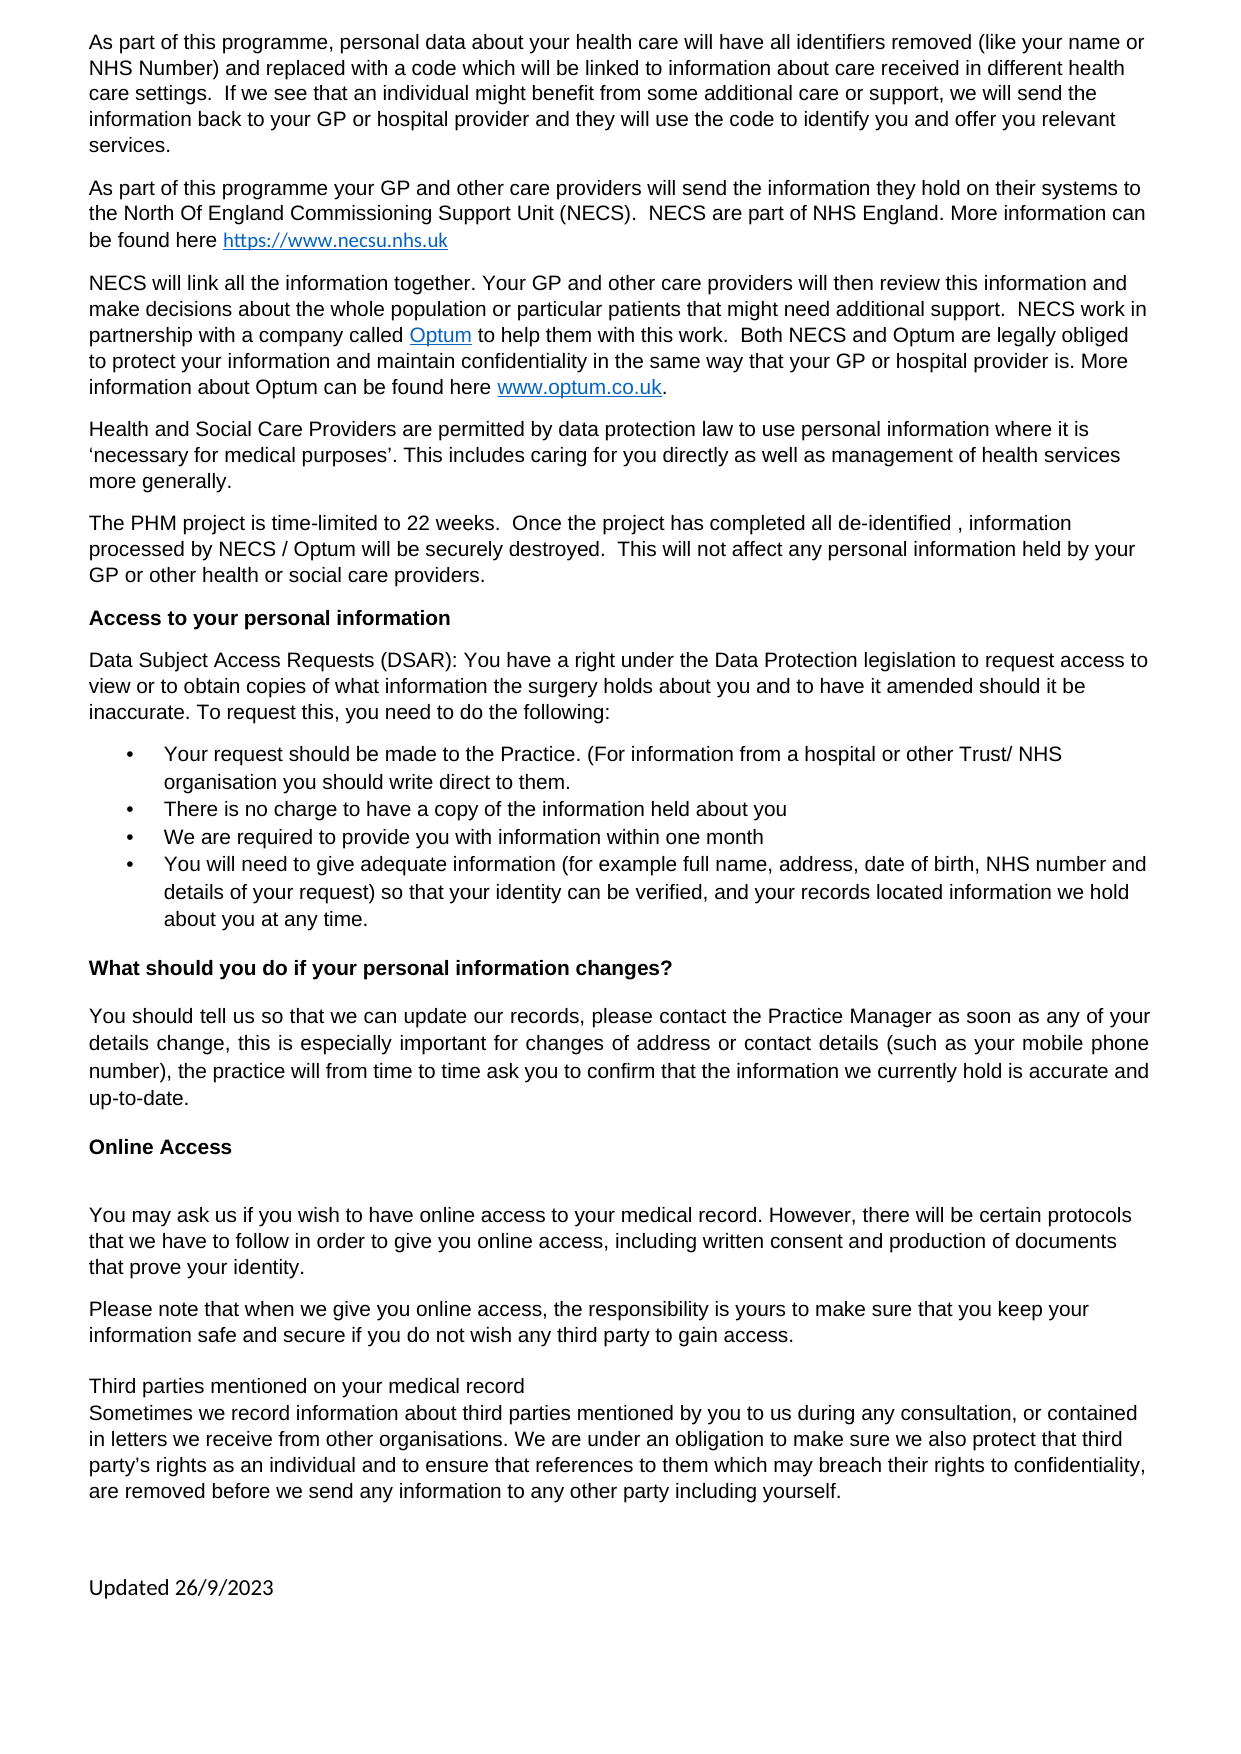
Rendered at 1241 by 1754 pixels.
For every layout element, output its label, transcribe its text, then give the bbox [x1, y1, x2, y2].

text You may ask us if you wish to have online access to your medical record. However, there will be certain protocols that we have to follow in order to give you online access, including written consent and production of documents that prove your identity. [89, 1203, 1152, 1278]
text Please note that when we give you online access, the responsibility is yours to make sure that you keep your information safe and secure if you do not wish any third party to gain access. [89, 1297, 1152, 1347]
subtitle Third parties mentioned on your medical record [89, 1374, 1152, 1398]
text You should tell us so that we can update our records, please contact the Practice Manager as soon as any of your details change, this is especially important for changes of address or contact details (such as your mobile phone number), the practice will from time to time ask you to confirm that the information we currently hold is accurate and up-to-date. [89, 1004, 1152, 1110]
text The PHM project is time-limited to 22 weeks. Once the project has completed all de-identified , information processed by NECS / Optum will be securely destroyed. This will not affect any personal information held by your GP or other health or social care providers. [89, 511, 1152, 587]
text Health and Social Care Providers are permitted by data protection law to use personal information where it is ‘necessary for medical purposes’. This includes caring for you directly as well as management of health services more generally. [89, 417, 1152, 493]
list Your request should be made to the Practice. (For information from a hospital or other Trust/ NHS organisation you should write direct to them. [126, 742, 1152, 793]
list There is no charge to have a copy of the information held about you [126, 797, 1152, 821]
list We are required to provide you with information within one month [126, 824, 1152, 848]
text What should you do if your personal information changes? [89, 955, 1152, 979]
text Sometimes we record information about third parties mentioned by you to us during any consultation, or contained in letters we receive from other organisations. We are under an obligation to make sure we also protect that third party’s rights as an individual and to ensure that references to them which may breach their rights to confidentiality, are removed before we send any information to any other party including yourself. [89, 1401, 1152, 1503]
text Access to your personal information [89, 605, 1152, 629]
text Data Subject Access Requests (DSAR): You have a right under the Data Protection legislation to request access to view or to obtain copies of what information the surgery holds about you and to have it amended should it be inaccurate. To request this, you need to do the following: [89, 648, 1152, 723]
text As part of this programme, personal data about your health care will have all identifiers removed (like your name or NHS Number) and replaced with a code which will be linked to information about care received in different health care settings. If we see that an individual might benefit from some additional care or support, we will send the information back to your GP or hospital provider and they will use the code to identify you and offer you relevant services. [89, 29, 1152, 157]
list You will need to give adequate information (for example full name, address, date of birth, NHS number and details of your request) so that your identity can be verified, and your records located information we hold about you at any time. [126, 852, 1152, 931]
text As part of this programme your GP and other care providers will send the information they hold on their systems to the North Of England Commissioning Support Unit (NECS). NECS are part of NHS England. More information can be found here https://www.necsu.nhs.uk [89, 175, 1152, 253]
text NECS will link all the information together. Your GP and other care providers will then review this information and make decisions about the whole population or particular patients that might need additional support. NECS work in partnership with a company called Optum to help them with this work. Both NECS and Optum are legally obliged to protect your information and maintain confidentiality in the same way that your GP or hospital provider is. More information about Optum can be found here www.optum.co.uk. [89, 271, 1152, 398]
subtitle Online Access [89, 1134, 1152, 1158]
